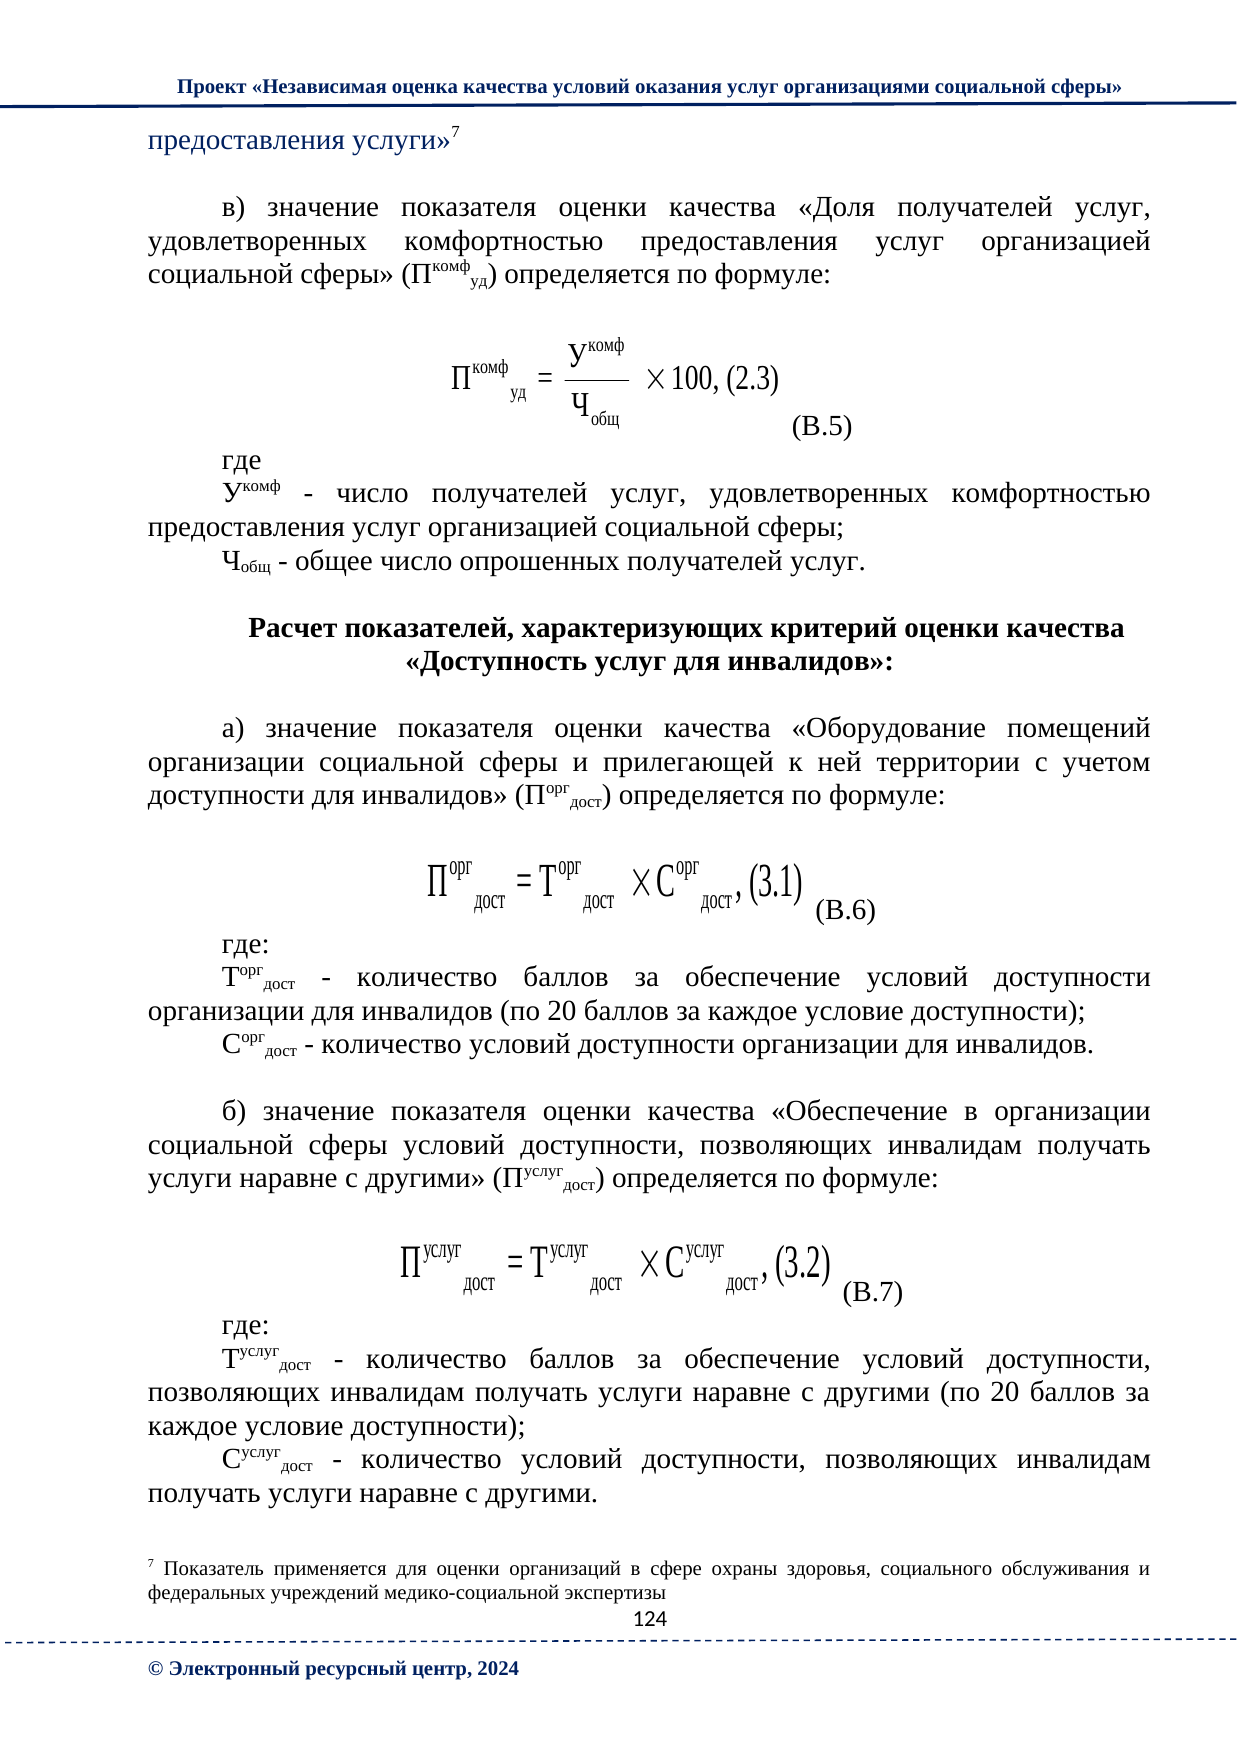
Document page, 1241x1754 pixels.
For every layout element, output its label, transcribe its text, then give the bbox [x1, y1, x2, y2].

text Укомф - число получателей услуг, удовлетворенных комфортностью предоставления услуг организацией социальной сферы; [148, 476, 1152, 543]
text где: [148, 926, 1152, 959]
text Туслугдост - количество баллов за обеспечение условий доступности, позволяющих инвалидам получать услуги наравне с другими (по 20 баллов за каждое условие доступности); [148, 1341, 1152, 1442]
text б) значение показателя оценки качества «Обеспечение в организации социальной сферы условий доступности, позволяющих инвалидам получать услуги наравне с другими» (Пуслугдост) определяется по формуле: [148, 1093, 1152, 1194]
text Чобщ - общее число опрошенных получателей услуг. [148, 543, 1152, 576]
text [148, 122, 1152, 156]
text Расчет показателей, характеризующих критерий оценки качества «Доступность услуг для инвалидов»: [148, 610, 1152, 677]
text (В.7) [148, 1228, 1152, 1307]
text Торгдост - количество баллов за обеспечение условий доступности организации для инвалидов (по 20 баллов за каждое условие доступности); [148, 959, 1152, 1026]
text (В.6) [148, 844, 1152, 926]
text а) значение показателя оценки качества «Оборудование помещений организации социальной сферы и прилегающей к ней территории с учетом доступности для инвалидов» (Поргдост) определяется по формуле: [148, 710, 1152, 811]
text где: [148, 1307, 1152, 1341]
text (В.5) [148, 328, 1152, 442]
text Соргдост - количество условий доступности организации для инвалидов. [148, 1026, 1152, 1060]
text в) значение показателя оценки качества «Доля получателей услуг, удовлетворенных комфортностью предоставления услуг организацией социальной сферы» (Пкомфуд) определяется по формуле: [148, 189, 1152, 290]
text где [148, 442, 1152, 476]
text Суслугдост - количество условий доступности, позволяющих инвалидам получать услуги наравне с другими. [148, 1442, 1152, 1509]
